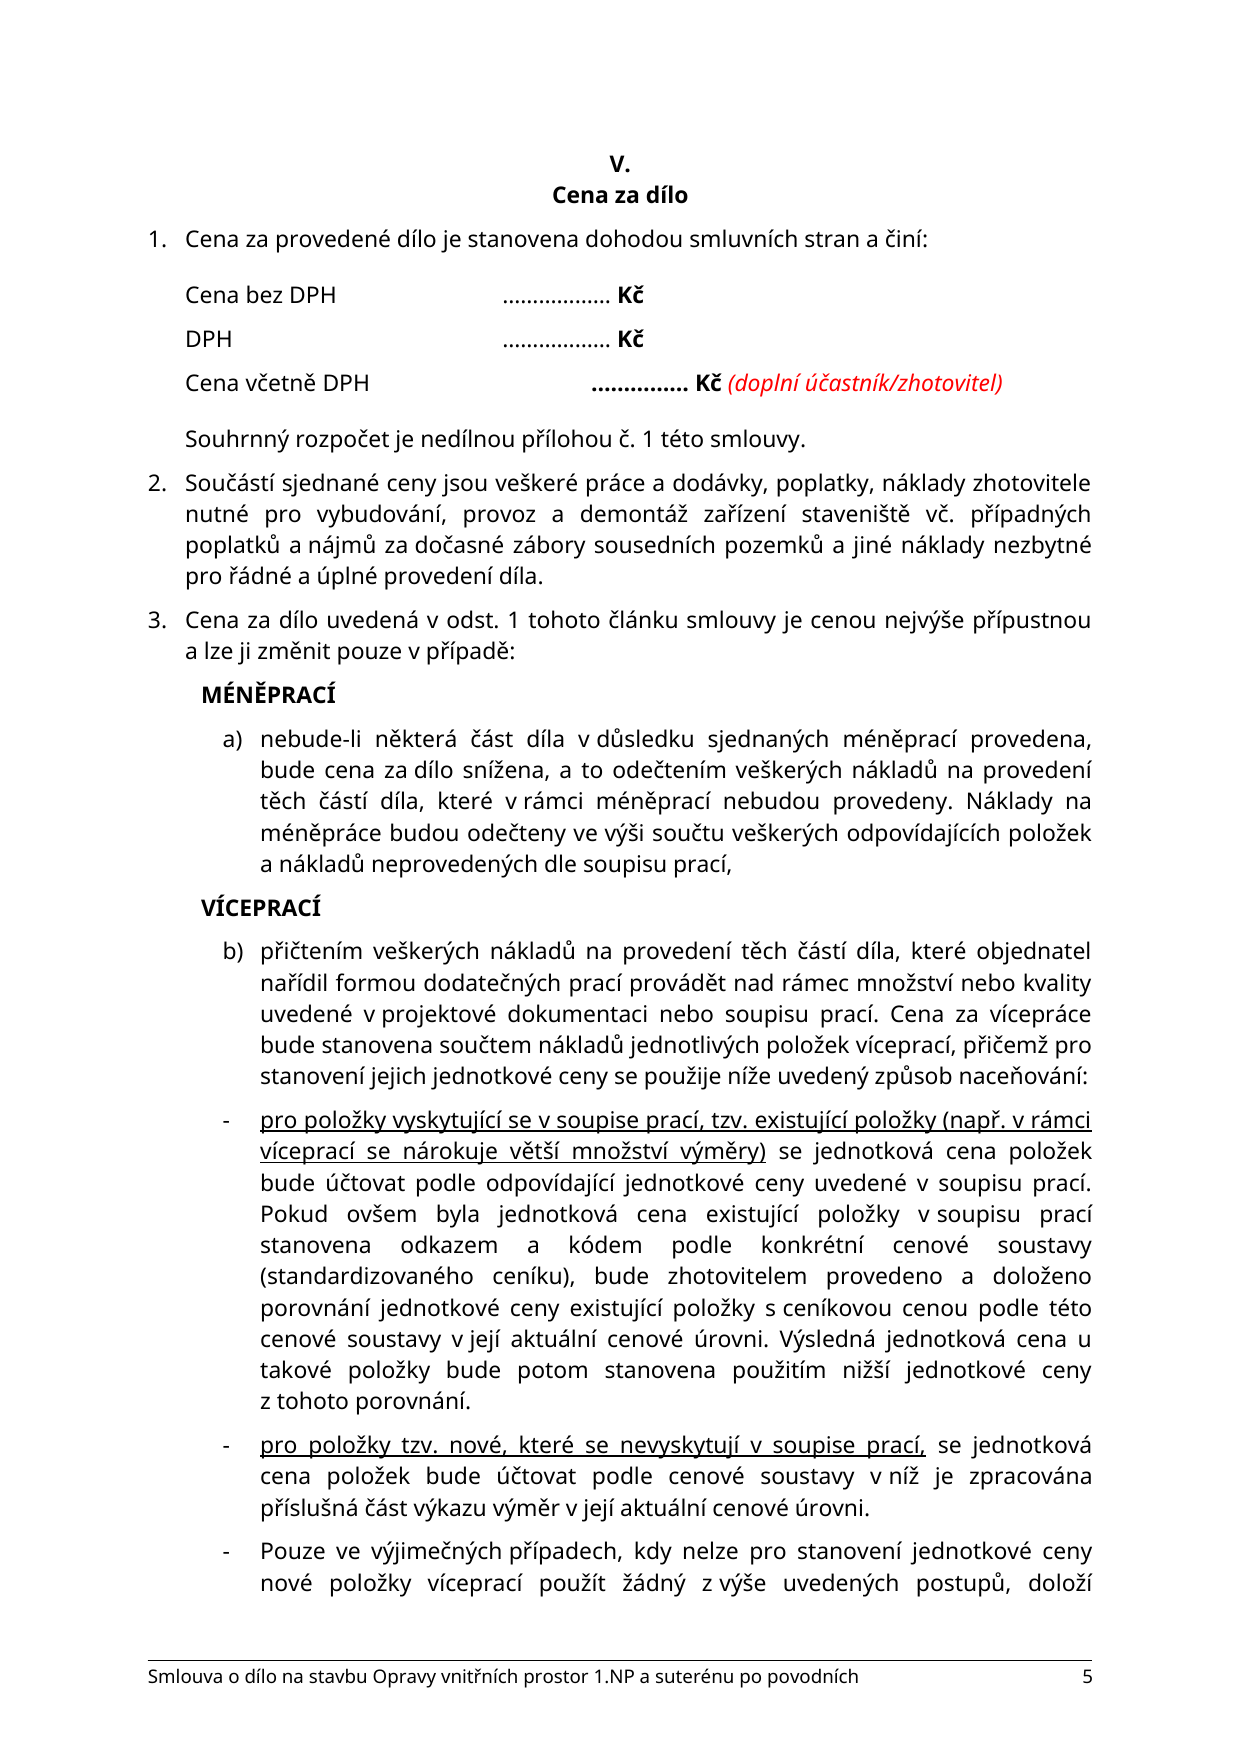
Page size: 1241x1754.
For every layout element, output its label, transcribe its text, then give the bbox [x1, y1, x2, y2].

text DPH ……………… Kč [185, 323, 1092, 354]
text Cena bez DPH ……………… Kč [185, 279, 1092, 310]
list Cena za provedené dílo je stanovena dohodou smluvních stran a činí: [148, 223, 1092, 254]
list pro položky vyskytující se v soupise prací, tzv. existující položky (např. v rámci víceprací se nárokuje větší množství výměry) se jednotková cena položek bude účtovat podle odpovídající jednotkové ceny uvedené v soupisu prací. Pokud ovšem byla jednotková cena existující položky v soupisu prací stanovena odkazem a kódem podle konkrétní cenové soustavy (standardizovaného ceníku), bude zhotovitelem provedeno a doloženo porovnání jednotkové ceny existující položky s ceníkovou cenou podle této cenové soustavy v její aktuální cenové úrovni. Výsledná jednotková cena u takové položky bude potom stanovena použitím nižší jednotkové ceny z tohoto porovnání. [222, 1104, 1092, 1416]
text VÍCEPRACÍ [201, 891, 1092, 923]
list pro položky tzv. nové, které se nevyskytují v soupise prací, se jednotková cena položek bude účtovat podle cenové soustavy v níž je zpracována příslušná část výkazu výměr v její aktuální cenové úrovni. [222, 1429, 1092, 1523]
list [222, 1535, 1092, 1598]
text MÉNĚPRACÍ [201, 679, 1092, 710]
text Souhrnný rozpočet je nedílnou přílohou č. 1 této smlouvy. [185, 423, 1092, 454]
list přičtením veškerých nákladů na provedení těch částí díla, které objednatel nařídil formou dodatečných prací provádět nad rámec množství nebo kvality uvedené v projektové dokumentaci nebo soupisu prací. Cena za vícepráce bude stanovena součtem nákladů jednotlivých položek víceprací, přičemž pro stanovení jejich jednotkové ceny se použije níže uvedený způsob naceňování: [222, 935, 1092, 1091]
text Cena včetně DPH …………… Kč (doplní účastník/zhotovitel) [185, 366, 1092, 398]
list nebude-li některá část díla v důsledku sjednaných méněprací provedena, bude cena za dílo snížena, a to odečtením veškerých nákladů na provedení těch částí díla, které v rámci méněprací nebudou provedeny. Náklady na méněpráce budou odečteny ve výši součtu veškerých odpovídajících položek a nákladů neprovedených dle soupisu prací, [222, 723, 1092, 879]
text V. Cena za dílo [148, 148, 1092, 210]
list Cena za dílo uvedená v odst. 1 tohoto článku smlouvy je cenou nejvýše přípustnou a lze ji změnit pouze v případě: [148, 604, 1092, 666]
list Součástí sjednané ceny jsou veškeré práce a dodávky, poplatky, náklady zhotovitele nutné pro vybudování, provoz a demontáž zařízení staveniště vč. případných poplatků a nájmů za dočasné zábory sousedních pozemků a jiné náklady nezbytné pro řádné a úplné provedení díla. [148, 466, 1092, 591]
